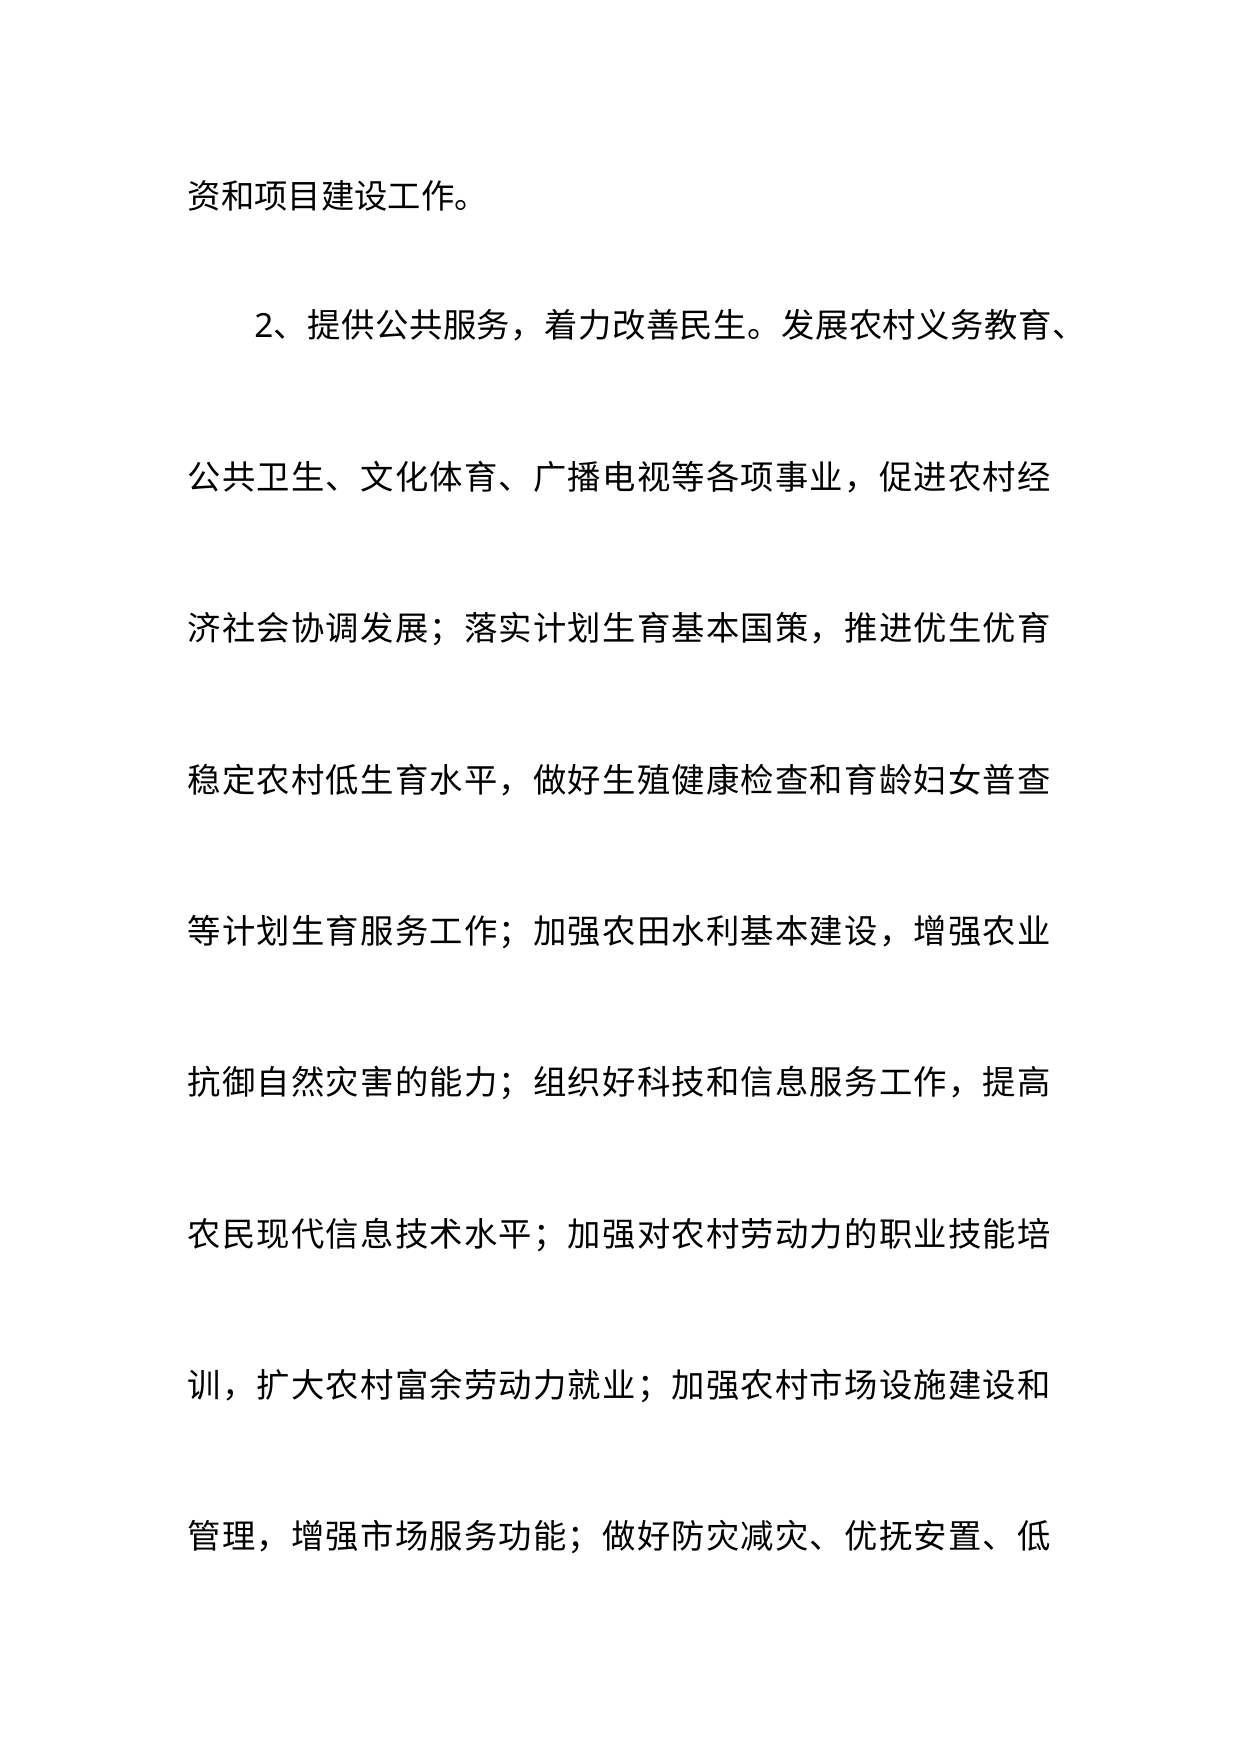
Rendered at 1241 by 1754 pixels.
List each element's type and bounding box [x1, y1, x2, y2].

text [187, 291, 1053, 1567]
text [187, 162, 1053, 227]
